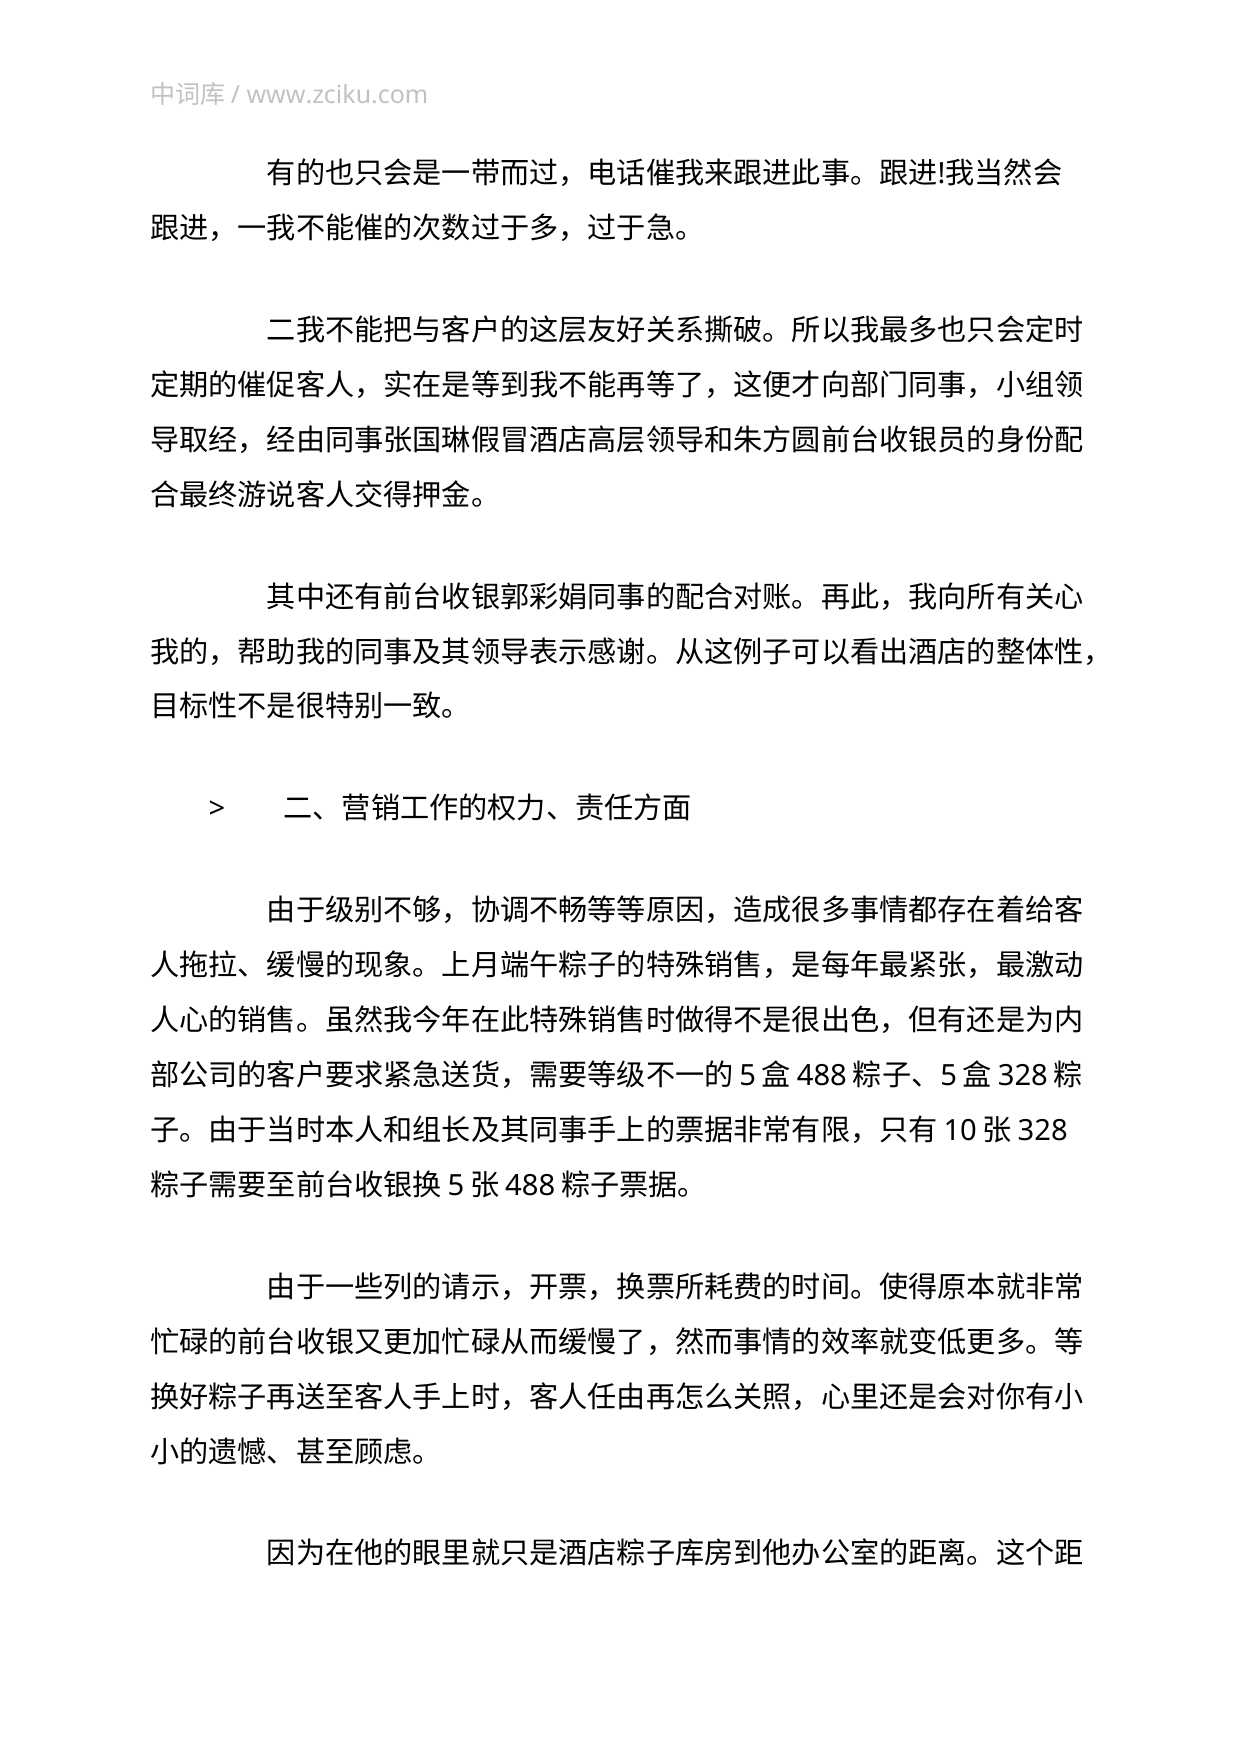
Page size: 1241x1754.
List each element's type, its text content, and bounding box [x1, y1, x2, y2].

text 有的也只会是一带而过，电话催我来跟进此事。跟进!我当然会跟进，一我不能催的次数过于多，过于急。 [150, 150, 1090, 247]
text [150, 1530, 1090, 1572]
text 其中还有前台收银郭彩娟同事的配合对账。再此，我向所有关心我的，帮助我的同事及其领导表示感谢。从这例子可以看出酒店的整体性，目标性不是很特别一致。 [150, 573, 1090, 725]
text > 二、营销工作的权力、责任方面 [150, 785, 1090, 827]
text 由于级别不够，协调不畅等等原因，造成很多事情都存在着给客人拖拉、缓慢的现象。上月端午粽子的特殊销售，是每年最紧张，最激动人心的销售。虽然我今年在此特殊销售时做得不是很出色，但有还是为内部公司的客户要求紧急送货，需要等级不一的5盒488粽子、5盒328粽子。由于当时本人和组长及其同事手上的票据非常有限，只有10张328粽子需要至前台收银换5张488粽子票据。 [150, 887, 1090, 1204]
text 二我不能把与客户的这层友好关系撕破。所以我最多也只会定时定期的催促客人，实在是等到我不能再等了，这便才向部门同事，小组领导取经，经由同事张国琳假冒酒店高层领导和朱方圆前台收银员的身份配合最终游说客人交得押金。 [150, 307, 1090, 514]
text 由于一些列的请示，开票，换票所耗费的时间。使得原本就非常忙碌的前台收银又更加忙碌从而缓慢了，然而事情的效率就变低更多。等换好粽子再送至客人手上时，客人任由再怎么关照，心里还是会对你有小小的遗憾、甚至顾虑。 [150, 1263, 1090, 1470]
